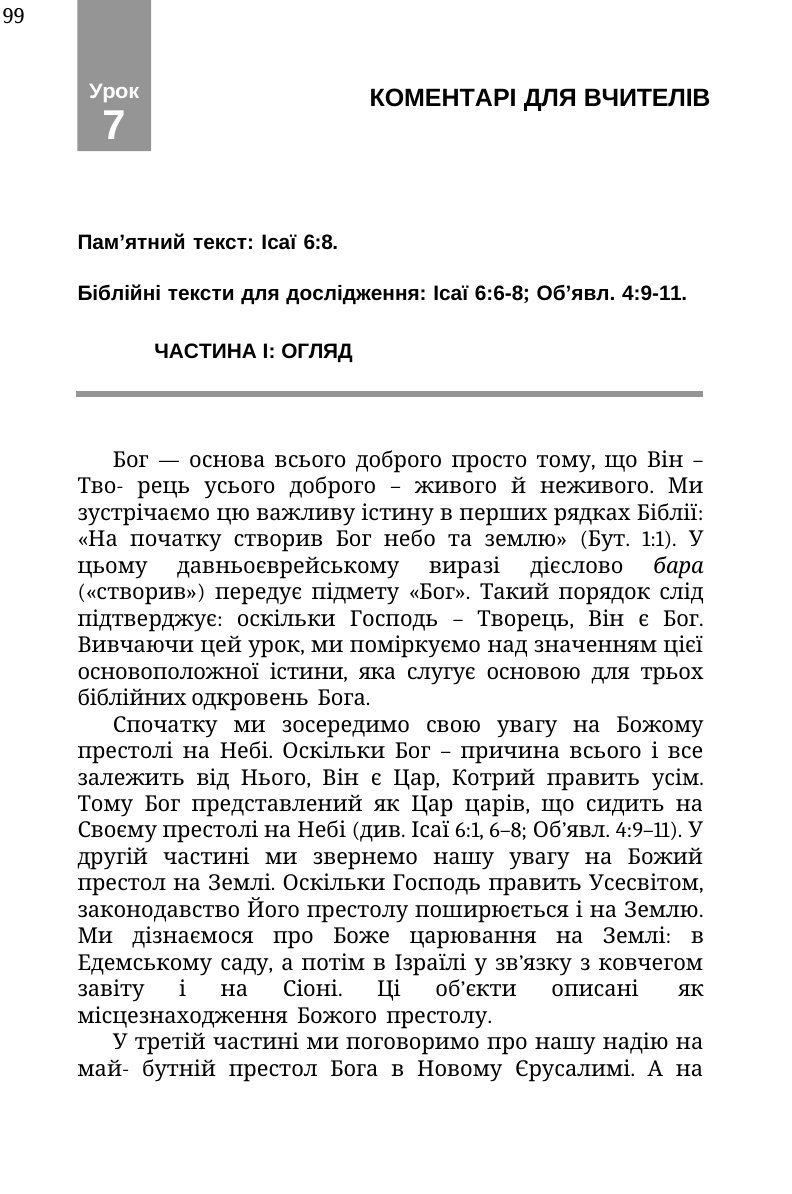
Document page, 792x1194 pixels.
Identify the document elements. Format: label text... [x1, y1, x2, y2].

text Бог ― основа всього доброго просто тому, що Він – Тво- рець усього доброго – живого й неживого. Ми зустрічаємо цю важливу істину в перших рядках Біблії: «На початку створив Бог небо та землю» (Бут. 1:1). У цьому давньоєврейському виразі дієслово бара («створив») передує підмету «Бог». Такий порядок слід підтверджує: оскільки Господь – Творець, Він є Бог. Вивчаючи цей урок, ми поміркуємо над значенням цієї основоположної істини, яка слугує основою для трьох біблійних одкровень Бога. [77, 448, 704, 711]
text ЧАСТИНА I: ОГЛЯД [154, 339, 762, 363]
subtitle КОМЕНТАРІ ДЛЯ ВЧИТЕЛІВ [369, 83, 762, 112]
text Спочатку ми зосередимо свою увагу на Божому престолі на Небі. Оскільки Бог – причина всього і все залежить від Нього, Він є Цар, Котрий править усім. Тому Бог представлений як Цар царів, що сидить на Своєму престолі на Небі (див. Ісаї 6:1, 6–8; Об’явл. 4:9–11). У другій частині ми звернемо нашу увагу на Божий престол на Землі. Оскільки Господь править Усесвітом, законодавство Його престолу поширюється і на Землю. Ми дізнаємося про Боже царювання на Землі: в Едемському саду, а потім в Ізраїлі у зв’язку з ковчегом завіту і на Сіоні. Ці об’єкти описані як місцезнаходження Божого престолу. [77, 712, 704, 1029]
text Пам’ятний текст: Ісаї 6:8. [77, 229, 762, 253]
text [77, 1030, 704, 1082]
text Біблійні тексти для дослідження: Ісаї 6:6-8; Об’явл. 4:9-11. [77, 278, 762, 306]
